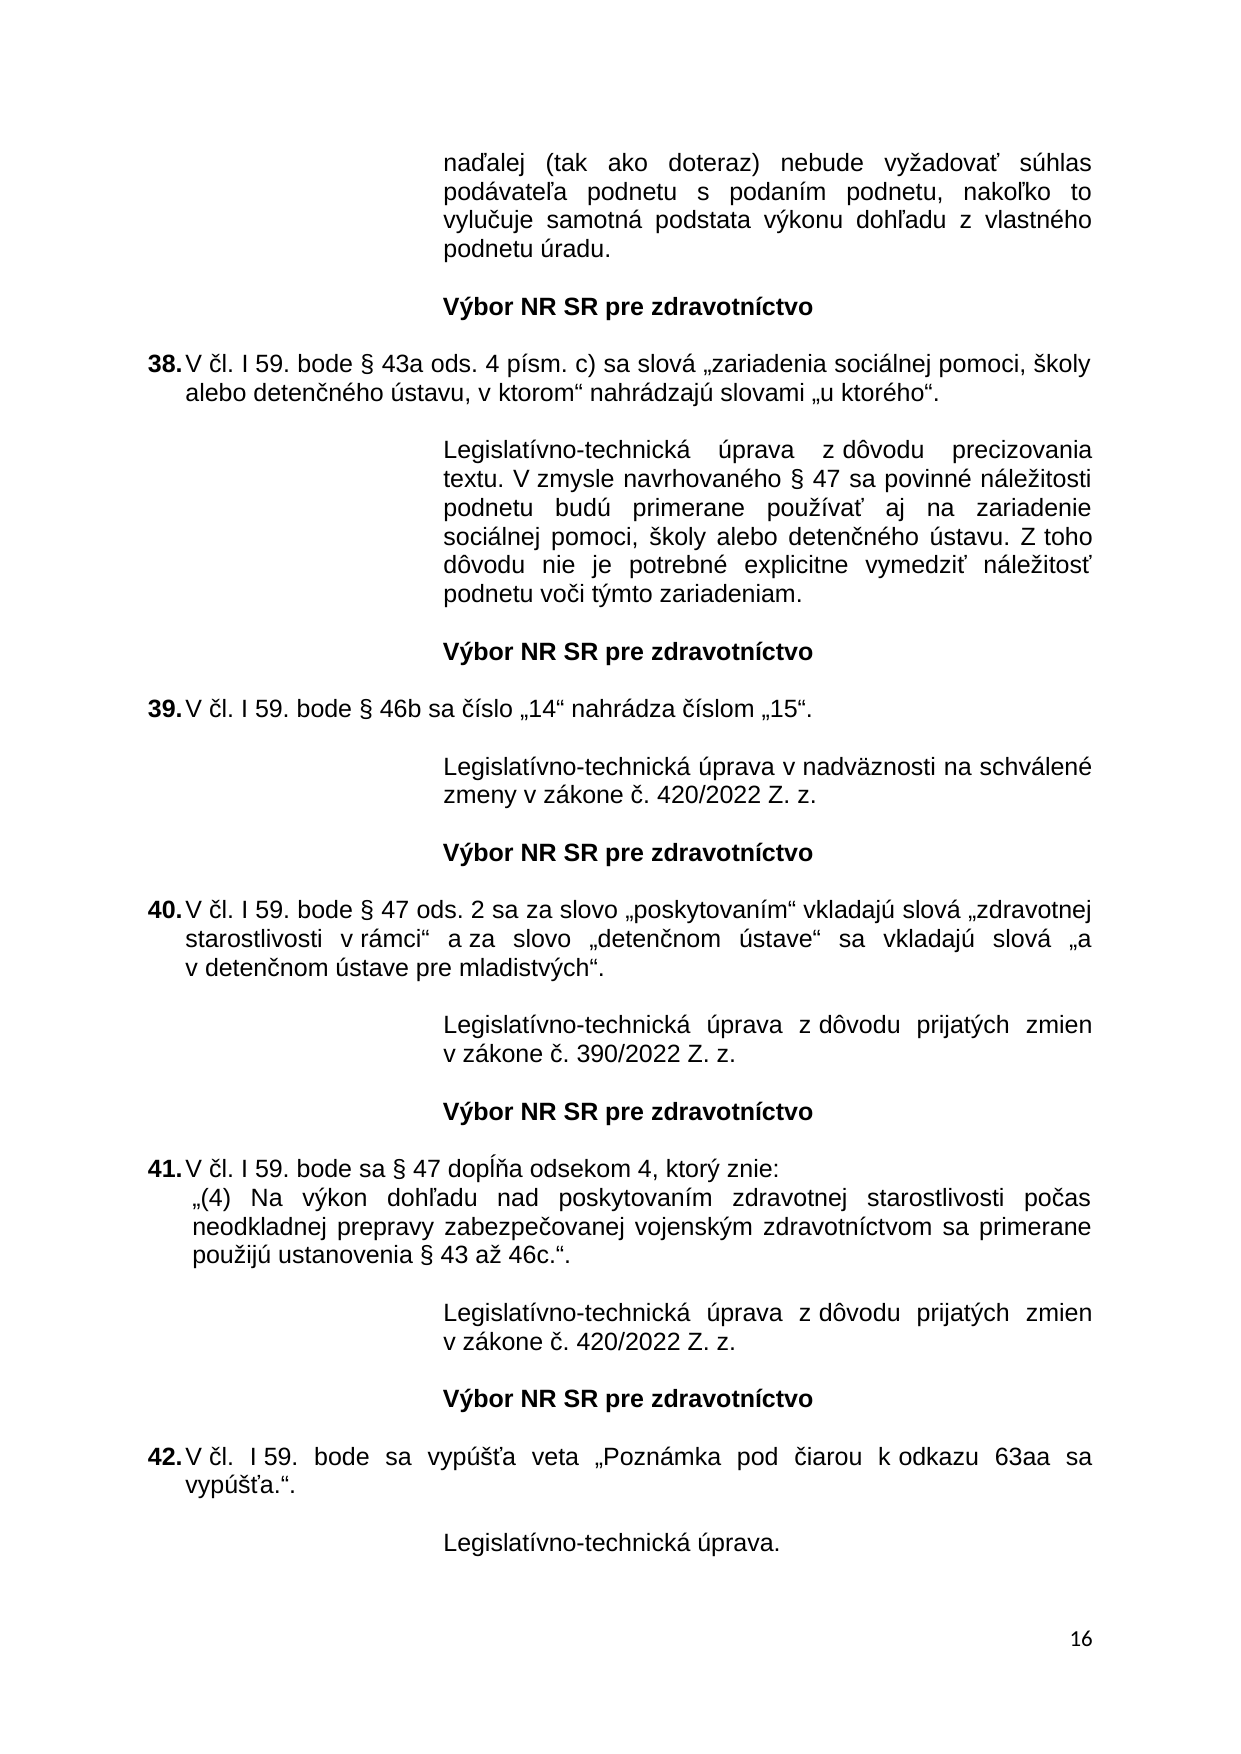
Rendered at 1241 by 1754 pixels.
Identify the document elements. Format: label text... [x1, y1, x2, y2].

text Výbor NR SR pre zdravotníctvo [148, 291, 1092, 320]
text Výbor NR SR pre zdravotníctvo [148, 1384, 1092, 1413]
text „(4) Na výkon dohľadu nad poskytovaním zdravotnej starostlivosti počas neodkladnej prepravy zabezpečovanej vojenským zdravotníctvom sa primerane použijú ustanovenia § 43 až 46c.“. [192, 1183, 1092, 1269]
list V čl. I 59. bode sa vypúšťa veta „Poznámka pod čiarou k odkazu 63aa sa vypúšťa.“. [148, 1441, 1092, 1499]
list V čl. I 59. bode § 43a ods. 4 písm. c) sa slová „zariadenia sociálnej pomoci, školy alebo detenčného ústavu, v ktorom“ nahrádzajú slovami „u ktorého“. [148, 349, 1092, 406]
text Výbor NR SR pre zdravotníctvo [148, 1096, 1092, 1125]
list V čl. I 59. bode § 47 ods. 2 sa za slovo „poskytovaním“ vkladajú slová „zdravotnej starostlivosti v rámci“ a za slovo „detenčnom ústave“ sa vkladajú slová „a v detenčnom ústave pre mladistvých“. [148, 895, 1092, 981]
text Výbor NR SR pre zdravotníctvo [148, 636, 1092, 665]
list Legislatívno-technická úprava z dôvodu precizovania textu. V zmysle navrhovaného § 47 sa povinné náležitosti podnetu budú primerane používať aj na zariadenie sociálnej pomoci, školy alebo detenčného ústavu. Z toho dôvodu nie je potrebné explicitne vymedziť náležitosť podnetu voči týmto zariadeniam. [443, 435, 1092, 608]
text Legislatívno-technická úprava z dôvodu prijatých zmien v zákone č. 390/2022 Z. z. [443, 1010, 1092, 1068]
list V čl. I 59. bode § 46b sa číslo „14“ nahrádza číslom „15“. [148, 694, 1092, 723]
list Legislatívno-technická úprava v nadväznosti na schválené zmeny v zákone č. 420/2022 Z. z. [443, 751, 1092, 809]
list V čl. I 59. bode sa § 47 dopĺňa odsekom 4, ktorý znie: [148, 1154, 1092, 1183]
text Výbor NR SR pre zdravotníctvo [148, 838, 1092, 866]
text Legislatívno-technická úprava. [443, 1528, 1092, 1556]
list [443, 148, 1092, 263]
text Legislatívno-technická úprava z dôvodu prijatých zmien v zákone č. 420/2022 Z. z. [443, 1298, 1092, 1355]
